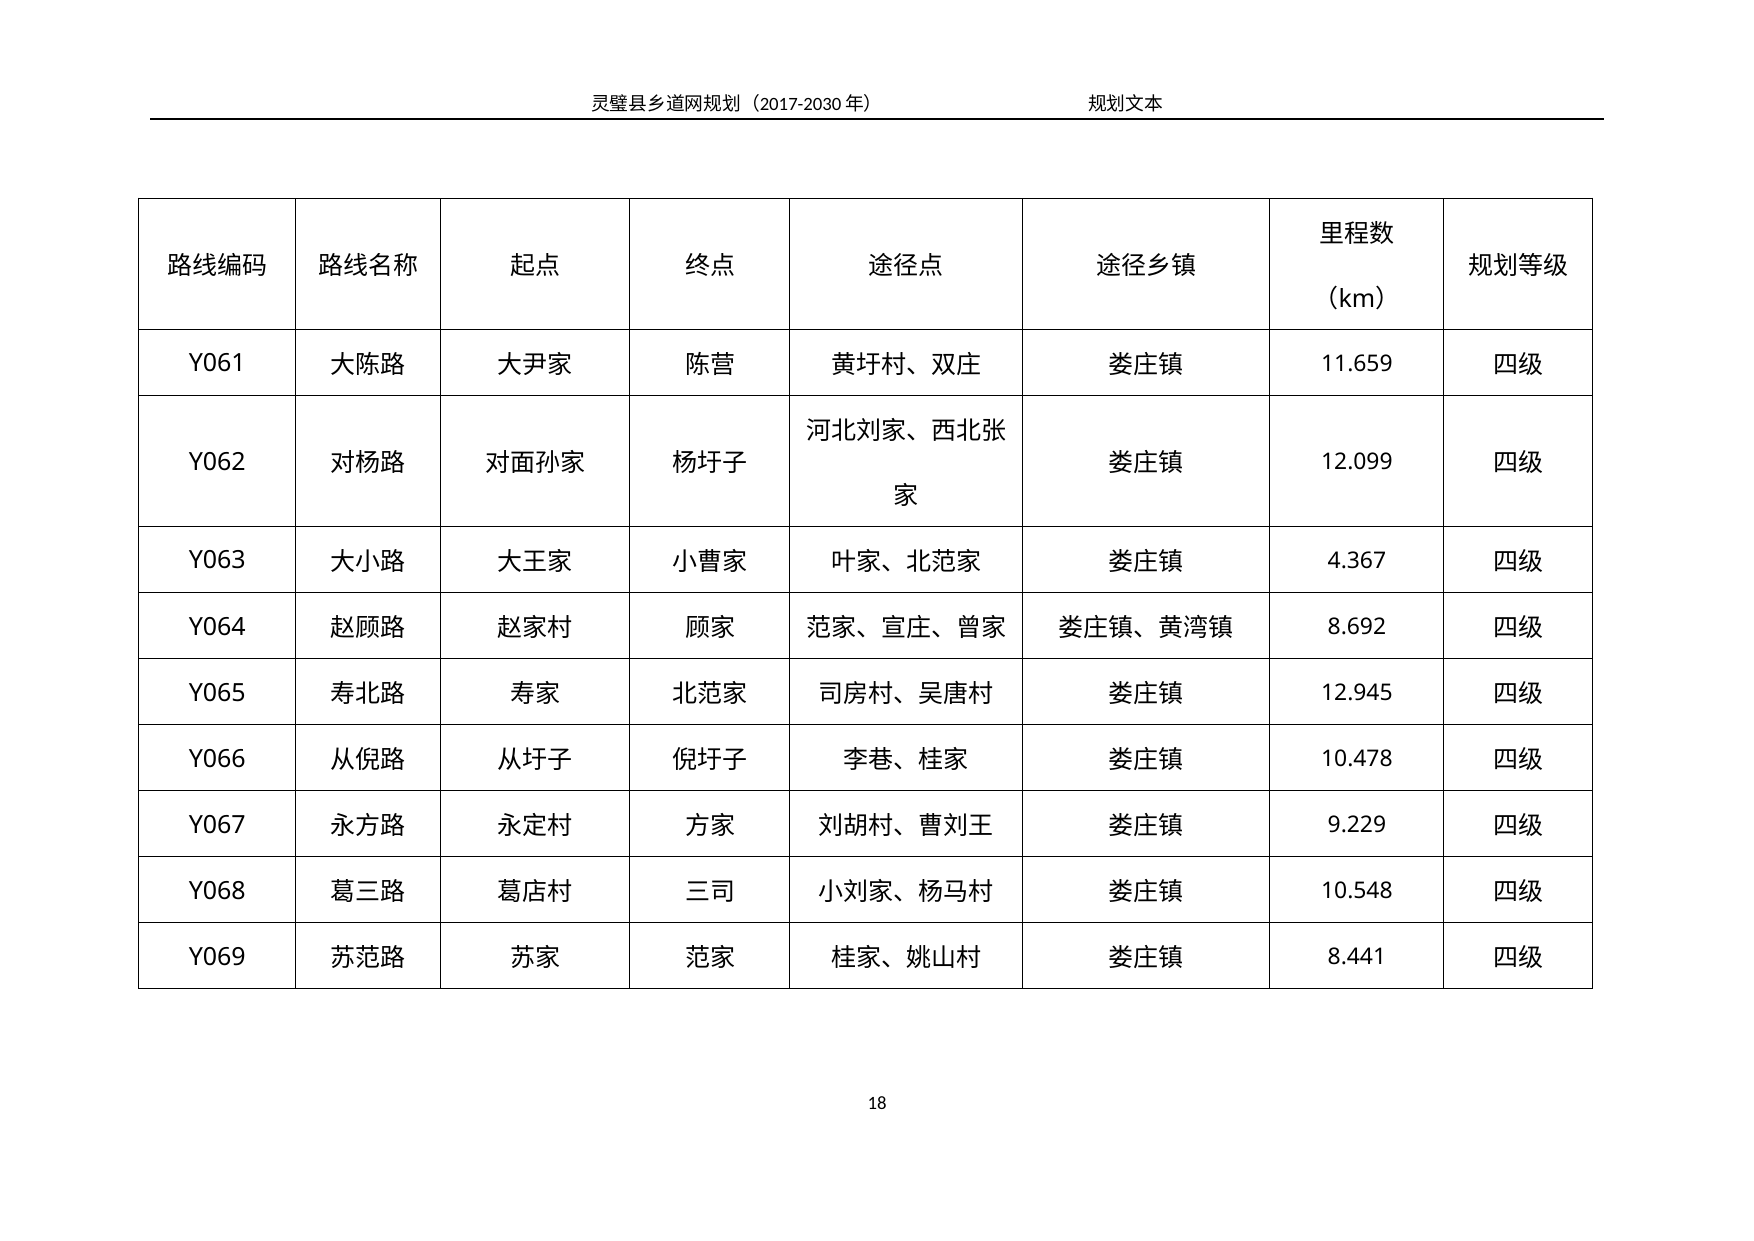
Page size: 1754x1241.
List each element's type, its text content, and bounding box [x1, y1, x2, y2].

table_header 路线名称 [296, 199, 440, 329]
table_cell 永方路 [296, 791, 440, 856]
table_cell 黄圩村、双庄 [790, 330, 1022, 395]
table_cell 寿家 [441, 659, 629, 724]
table_header 途径点 [790, 199, 1022, 329]
table_cell 范家、宣庄、曾家 [790, 593, 1022, 658]
table_cell 四级 [1444, 659, 1592, 724]
table_cell Y067 [139, 791, 295, 856]
table_cell 对面孙家 [441, 396, 629, 526]
table_cell 对杨路 [296, 396, 440, 526]
table_cell 大陈路 [296, 330, 440, 395]
table_cell 寿北路 [296, 659, 440, 724]
table_cell 赵顾路 [296, 593, 440, 658]
table_cell 娄庄镇 [1023, 857, 1269, 922]
table_cell 刘胡村、曹刘王 [790, 791, 1022, 856]
table_cell 四级 [1444, 330, 1592, 395]
table_cell 大小路 [296, 527, 440, 592]
table_cell Y062 [139, 396, 295, 526]
table_header 途径乡镇 [1023, 199, 1269, 329]
table_cell 赵家村 [441, 593, 629, 658]
table_cell 叶家、北范家 [790, 527, 1022, 592]
table_cell 12.945 [1270, 659, 1443, 724]
table_cell Y068 [139, 857, 295, 922]
table_cell 倪圩子 [630, 725, 789, 790]
table_cell 四级 [1444, 923, 1592, 988]
table_cell 4.367 [1270, 527, 1443, 592]
table_cell 11.659 [1270, 330, 1443, 395]
table_cell 范家 [630, 923, 789, 988]
table_cell 从倪路 [296, 725, 440, 790]
table_cell Y064 [139, 593, 295, 658]
table_header 规划等级 [1444, 199, 1592, 329]
table_cell 大王家 [441, 527, 629, 592]
table_cell 顾家 [630, 593, 789, 658]
table_cell 从圩子 [441, 725, 629, 790]
table_cell 娄庄镇 [1023, 659, 1269, 724]
table_cell 三司 [630, 857, 789, 922]
table_header 路线编码 [139, 199, 295, 329]
table_cell Y069 [139, 923, 295, 988]
table_cell 8.692 [1270, 593, 1443, 658]
table_cell 12.099 [1270, 396, 1443, 526]
table_cell 小曹家 [630, 527, 789, 592]
table_cell 娄庄镇 [1023, 791, 1269, 856]
table_cell 四级 [1444, 725, 1592, 790]
table_cell 苏范路 [296, 923, 440, 988]
table_cell 四级 [1444, 396, 1592, 526]
table_cell 娄庄镇、黄湾镇 [1023, 593, 1269, 658]
table_header 终点 [630, 199, 789, 329]
table_cell 娄庄镇 [1023, 923, 1269, 988]
table_cell Y061 [139, 330, 295, 395]
table_cell 永定村 [441, 791, 629, 856]
table_cell 桂家、姚山村 [790, 923, 1022, 988]
table_cell Y066 [139, 725, 295, 790]
table_cell 9.229 [1270, 791, 1443, 856]
table_cell 葛店村 [441, 857, 629, 922]
table_cell 小刘家、杨马村 [790, 857, 1022, 922]
table_cell Y065 [139, 659, 295, 724]
table_cell 李巷、桂家 [790, 725, 1022, 790]
table_cell 河北刘家、西北张家 [790, 396, 1022, 526]
table_cell Y063 [139, 527, 295, 592]
table_cell 杨圩子 [630, 396, 789, 526]
table_cell 10.478 [1270, 725, 1443, 790]
table_cell 四级 [1444, 791, 1592, 856]
table_header 起点 [441, 199, 629, 329]
table_cell 娄庄镇 [1023, 725, 1269, 790]
table_cell 8.441 [1270, 923, 1443, 988]
table_cell 娄庄镇 [1023, 330, 1269, 395]
table_cell 北范家 [630, 659, 789, 724]
table_cell 10.548 [1270, 857, 1443, 922]
table_cell 苏家 [441, 923, 629, 988]
table_cell 陈营 [630, 330, 789, 395]
table_cell 娄庄镇 [1023, 396, 1269, 526]
table_cell 葛三路 [296, 857, 440, 922]
table_cell 四级 [1444, 593, 1592, 658]
table_header 里程数（km） [1270, 199, 1443, 329]
table_cell 司房村、吴唐村 [790, 659, 1022, 724]
table_cell 方家 [630, 791, 789, 856]
table_cell 大尹家 [441, 330, 629, 395]
table_cell 四级 [1444, 527, 1592, 592]
table_cell 娄庄镇 [1023, 527, 1269, 592]
table_cell 四级 [1444, 857, 1592, 922]
